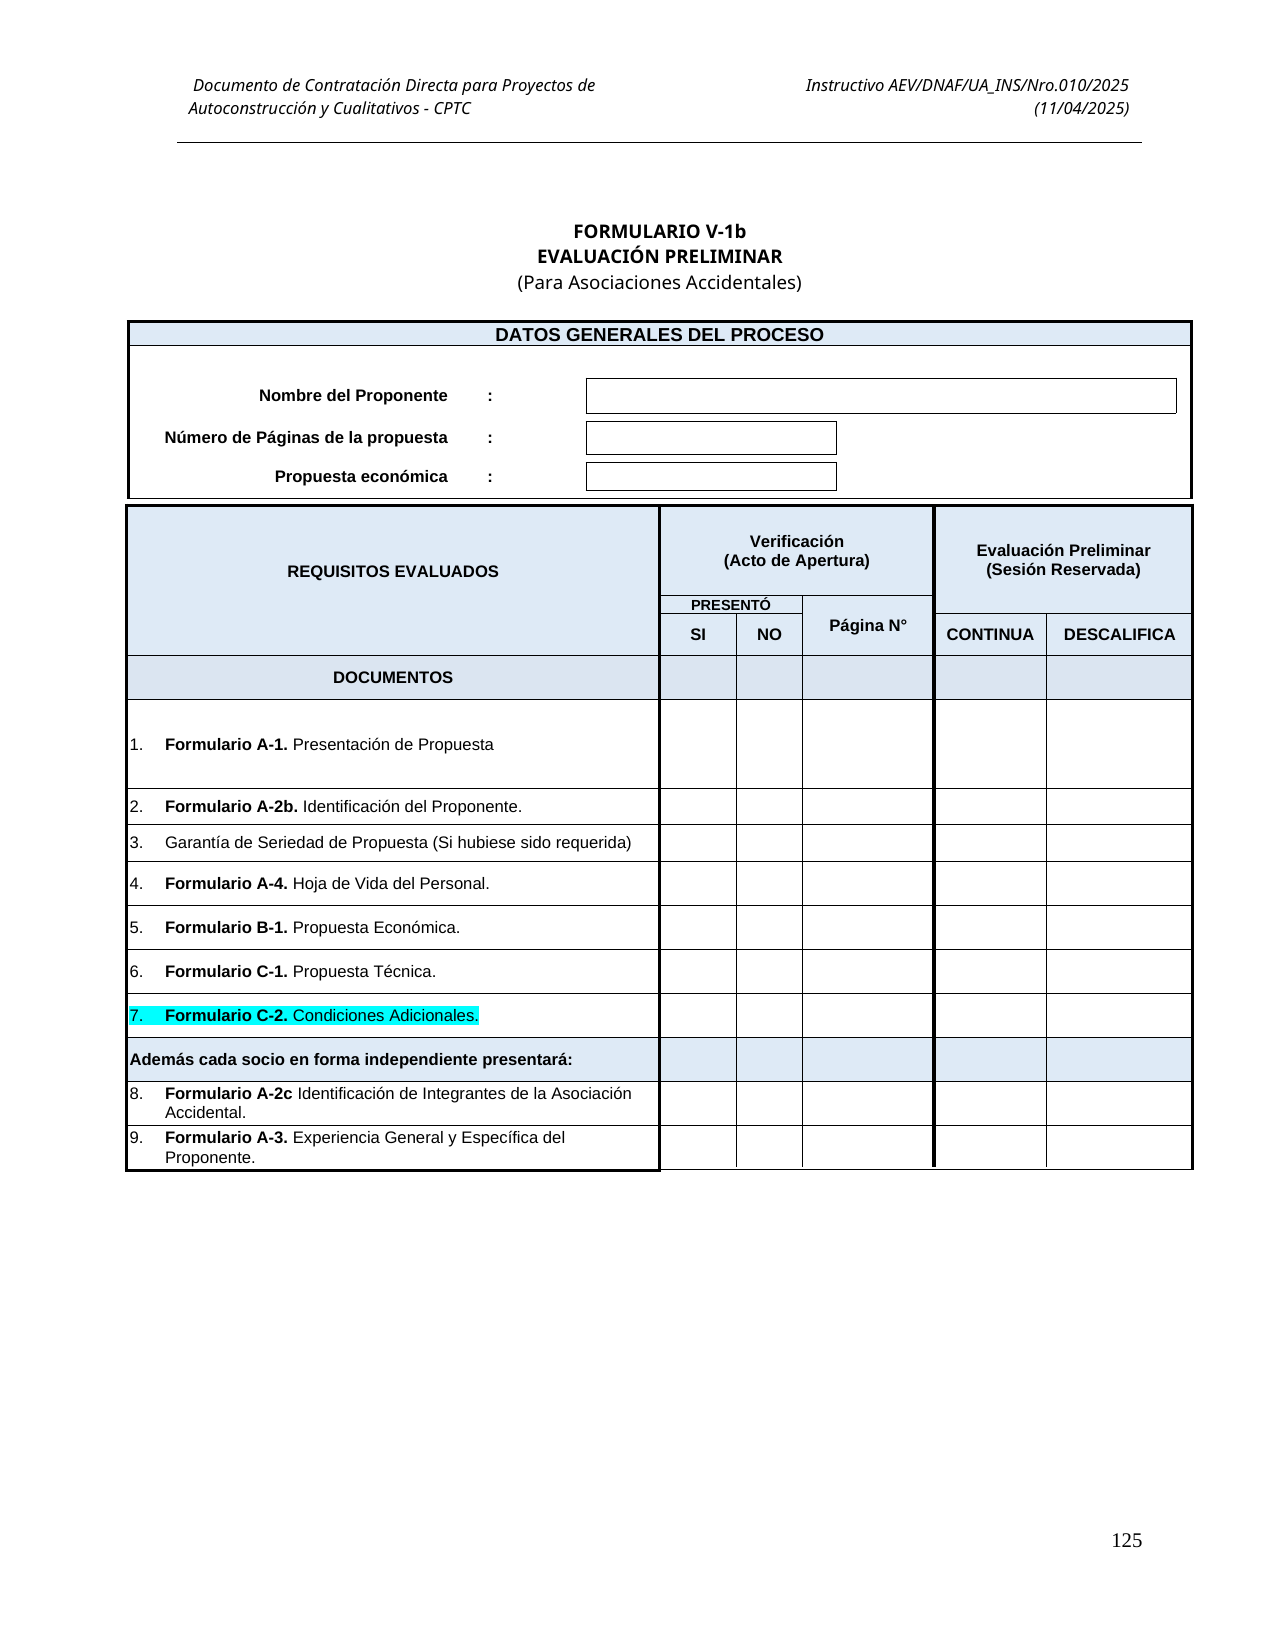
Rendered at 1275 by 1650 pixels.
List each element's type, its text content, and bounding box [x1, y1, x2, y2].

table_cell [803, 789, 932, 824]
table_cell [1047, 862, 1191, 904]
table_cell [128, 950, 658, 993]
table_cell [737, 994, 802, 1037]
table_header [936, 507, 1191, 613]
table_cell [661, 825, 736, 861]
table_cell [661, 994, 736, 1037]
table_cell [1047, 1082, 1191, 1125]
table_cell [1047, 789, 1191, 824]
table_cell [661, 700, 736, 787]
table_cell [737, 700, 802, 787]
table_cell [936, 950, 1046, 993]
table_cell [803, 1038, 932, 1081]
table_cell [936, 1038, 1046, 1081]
text EVALUACIÓN PRELIMINAR [177, 244, 1142, 269]
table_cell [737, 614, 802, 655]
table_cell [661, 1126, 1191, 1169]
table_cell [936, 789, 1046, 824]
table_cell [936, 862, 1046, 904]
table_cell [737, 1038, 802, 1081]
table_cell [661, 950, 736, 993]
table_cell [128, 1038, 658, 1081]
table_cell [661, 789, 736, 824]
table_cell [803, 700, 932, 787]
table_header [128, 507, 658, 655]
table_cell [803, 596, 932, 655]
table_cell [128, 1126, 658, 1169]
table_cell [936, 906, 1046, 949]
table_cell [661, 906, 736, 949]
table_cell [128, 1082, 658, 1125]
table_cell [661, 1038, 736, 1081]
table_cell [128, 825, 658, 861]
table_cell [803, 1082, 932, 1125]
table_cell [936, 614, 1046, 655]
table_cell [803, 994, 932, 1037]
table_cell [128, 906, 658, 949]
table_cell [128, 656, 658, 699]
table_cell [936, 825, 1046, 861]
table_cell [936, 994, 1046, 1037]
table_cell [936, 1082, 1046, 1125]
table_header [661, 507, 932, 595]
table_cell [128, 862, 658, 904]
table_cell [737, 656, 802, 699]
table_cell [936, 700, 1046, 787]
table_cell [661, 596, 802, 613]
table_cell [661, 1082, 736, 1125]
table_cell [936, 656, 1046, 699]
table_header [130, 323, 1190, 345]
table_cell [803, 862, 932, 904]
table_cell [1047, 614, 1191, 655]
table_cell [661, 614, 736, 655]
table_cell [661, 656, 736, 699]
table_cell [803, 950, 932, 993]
text (Para Asociaciones Accidentales) [177, 269, 1142, 295]
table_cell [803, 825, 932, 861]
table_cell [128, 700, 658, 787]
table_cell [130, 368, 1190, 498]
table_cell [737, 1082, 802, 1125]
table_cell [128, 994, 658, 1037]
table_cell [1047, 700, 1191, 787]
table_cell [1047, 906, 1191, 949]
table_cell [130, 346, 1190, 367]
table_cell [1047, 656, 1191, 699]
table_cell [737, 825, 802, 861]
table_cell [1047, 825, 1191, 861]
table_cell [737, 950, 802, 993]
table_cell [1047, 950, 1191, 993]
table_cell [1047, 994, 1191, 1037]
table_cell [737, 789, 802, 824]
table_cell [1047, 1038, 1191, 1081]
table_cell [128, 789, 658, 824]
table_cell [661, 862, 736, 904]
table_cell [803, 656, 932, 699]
text FORMULARIO V-1b [177, 218, 1142, 244]
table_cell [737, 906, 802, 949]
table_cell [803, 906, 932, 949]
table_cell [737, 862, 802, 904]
